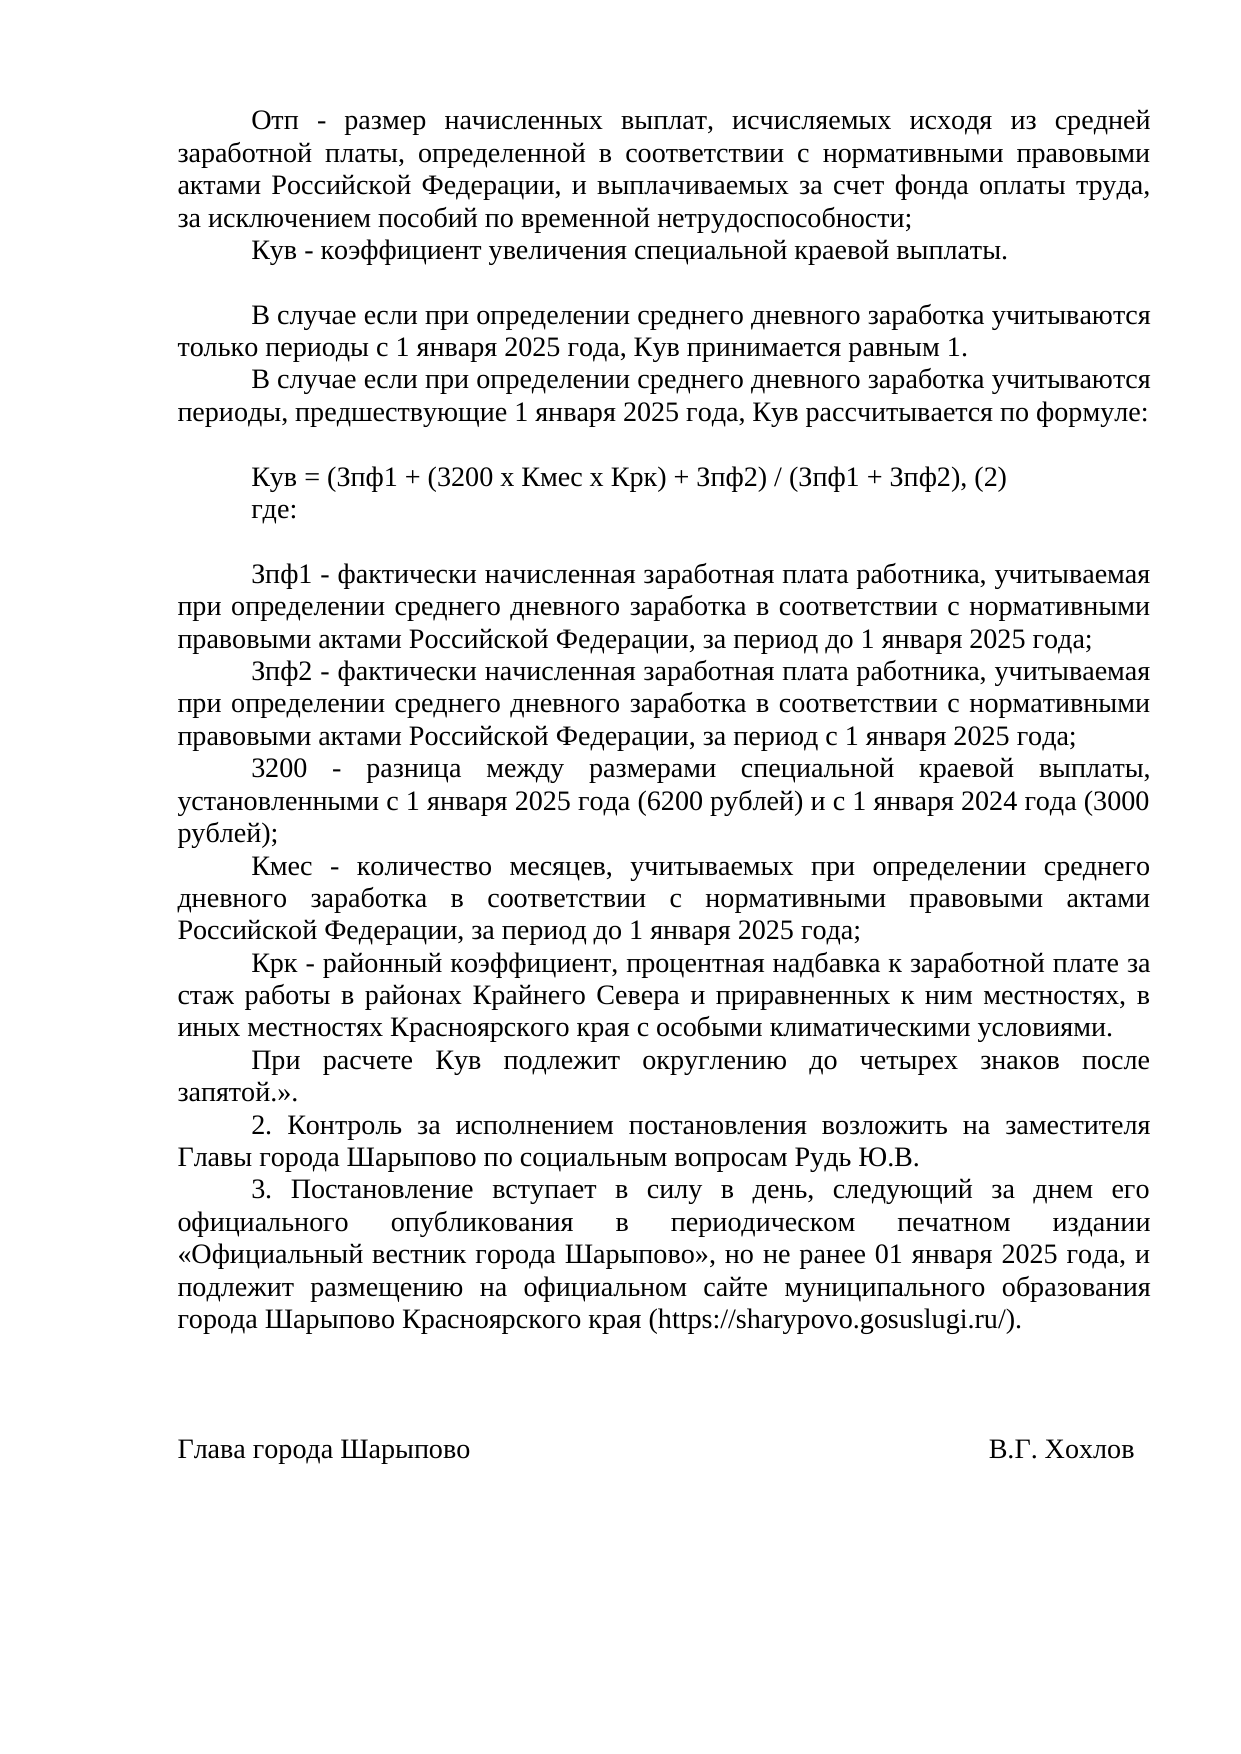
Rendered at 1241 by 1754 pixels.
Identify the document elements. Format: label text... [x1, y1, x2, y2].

text Кув - коэффициент увеличения специальной краевой выплаты. [177, 233, 1152, 265]
text Кмес - количество месяцев, учитываемых при определении среднего дневного заработка в соответствии с нормативными правовыми актами Российской Федерации, за период до 1 января 2025 года; [177, 848, 1152, 946]
text При расчете Кув подлежит округлению до четырех знаков после запятой.». [177, 1043, 1152, 1108]
text Кув = (Зпф1 + (3200 x Кмес x Крк) + Зпф2) / (Зпф1 + Зпф2), (2) [177, 460, 1152, 492]
text Зпф1 - фактически начисленная заработная плата работника, учитываемая при определении среднего дневного заработка в соответствии с нормативными правовыми актами Российской Федерации, за период до 1 января 2025 года; [177, 557, 1152, 654]
text Крк - районный коэффициент, процентная надбавка к заработной плате за стаж работы в районах Крайнего Севера и приравненных к ним местностях, в иных местностях Красноярского края с особыми климатическими условиями. [177, 946, 1152, 1043]
text 3200 - разница между размерами специальной краевой выплаты, установленными с 1 января 2025 года (6200 рублей) и с 1 января 2024 года (3000 рублей); [177, 751, 1152, 848]
text В случае если при определении среднего дневного заработка учитываются периоды, предшествующие 1 января 2025 года, Кув рассчитывается по формуле: [177, 363, 1152, 427]
text Отп - размер начисленных выплат, исчисляемых исходя из средней заработной платы, определенной в соответствии с нормативными правовыми актами Российской Федерации, и выплачиваемых за счет фонда оплаты труда, за исключением пособий по временной нетрудоспособности; [177, 103, 1152, 233]
text 3. Постановление вступает в силу в день, следующий за днем его официального опубликования в периодическом печатном издании «Официальный вестник города Шарыпово», но не ранее 01 января 2025 года, и подлежит размещению на официальном сайте муниципального образования города Шарыпово Красноярского края (https://sharypovo.gosuslugi.ru/). [177, 1172, 1152, 1334]
text 2. Контроль за исполнением постановления возложить на заместителя Главы города Шарыпово по социальным вопросам Рудь Ю.В. [177, 1108, 1152, 1172]
text где: [177, 492, 1152, 524]
text Глава города Шарыпово В.Г. Хохлов [177, 1432, 1152, 1464]
text В случае если при определении среднего дневного заработка учитываются только периоды с 1 января 2025 года, Кув принимается равным 1. [177, 298, 1152, 363]
text Зпф2 - фактически начисленная заработная плата работника, учитываемая при определении среднего дневного заработка в соответствии с нормативными правовыми актами Российской Федерации, за период с 1 января 2025 года; [177, 654, 1152, 751]
